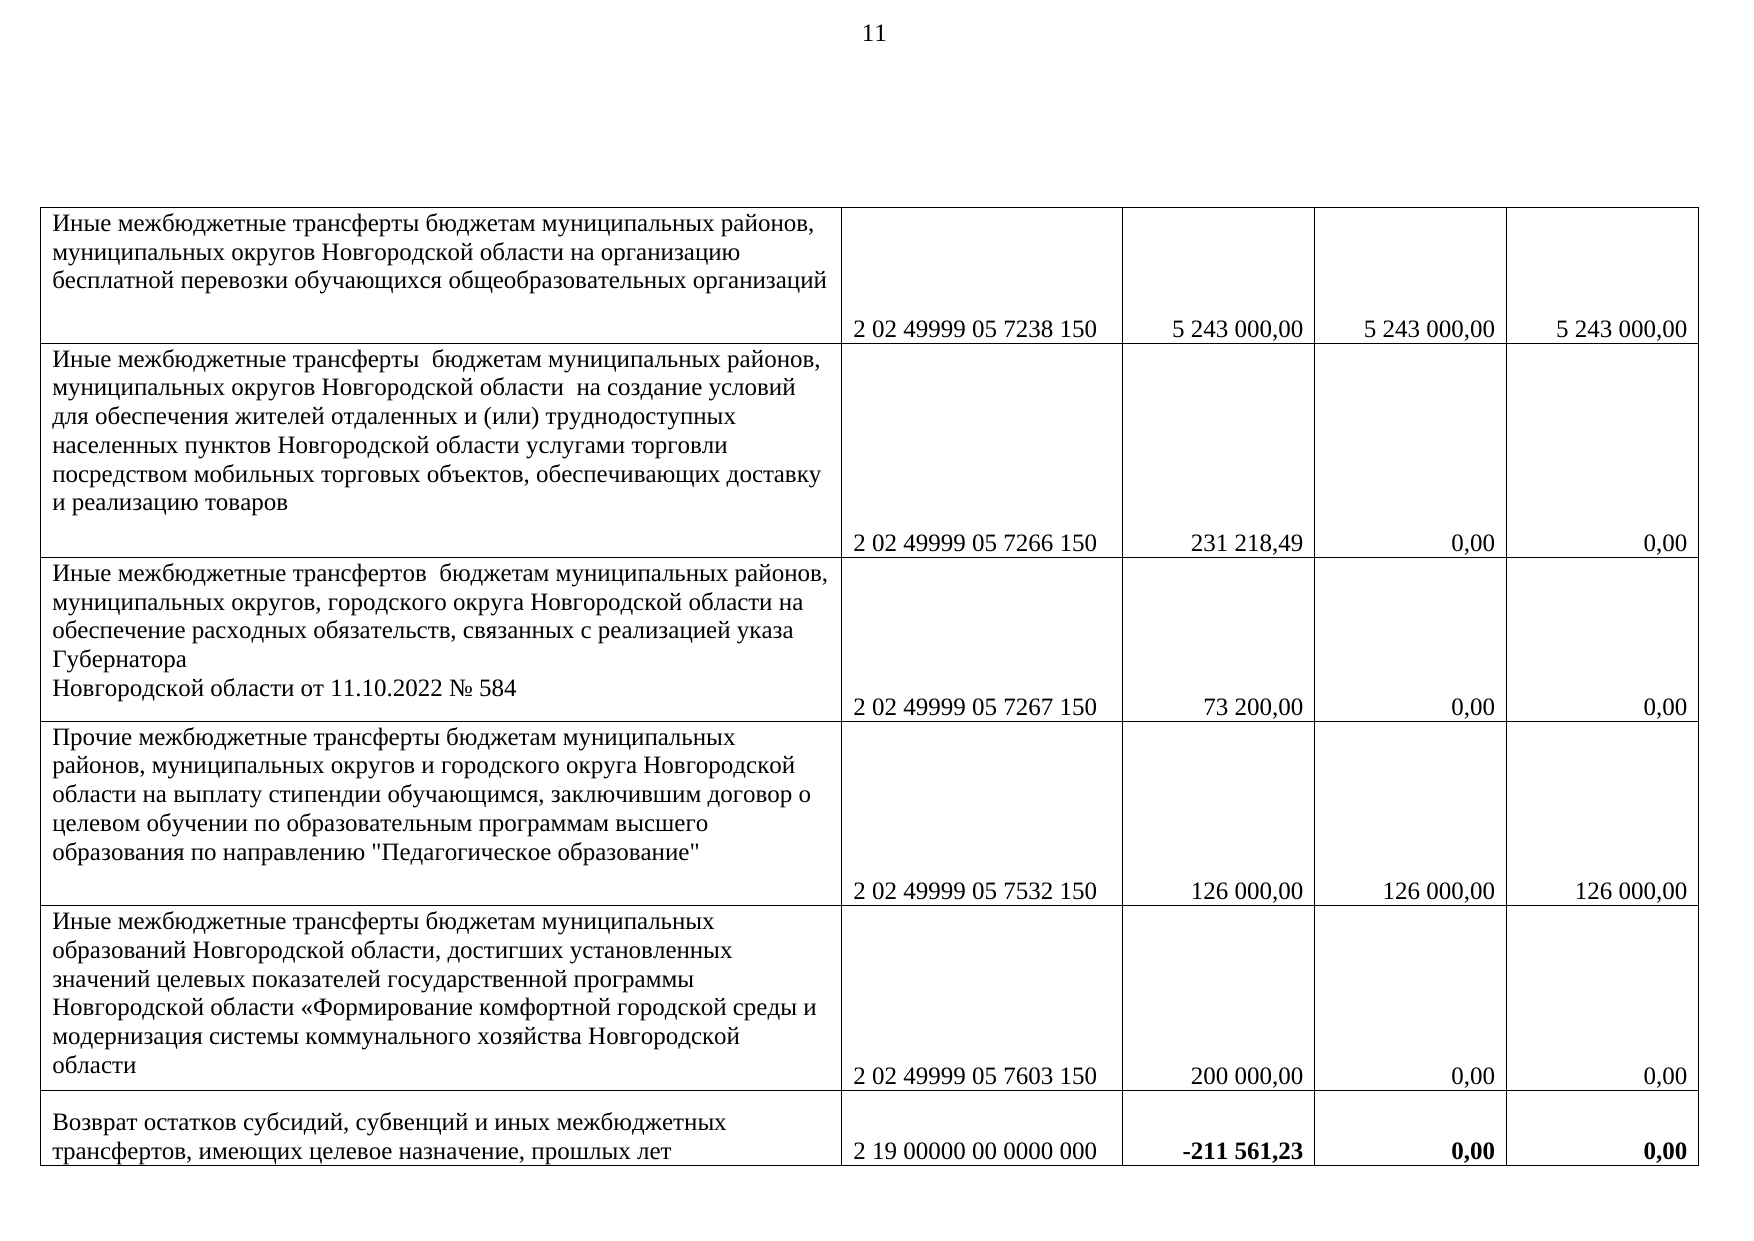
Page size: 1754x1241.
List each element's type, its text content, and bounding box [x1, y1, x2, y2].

table_cell 2 02 49999 05 7238 150 [842, 208, 1122, 343]
table_cell 0,00 [1315, 558, 1506, 721]
table_cell 5 243 000,00 [1507, 208, 1698, 343]
table_cell 2 19 00000 00 0000 000 [842, 1091, 1122, 1164]
table_cell 0,00 [1507, 1091, 1698, 1164]
table_cell Иные межбюджетные трансферты бюджетам муниципальных образований Новгородской области, достигших установленных значений целевых показателей государственной программы Новгородской области «Формирование комфортной городской среды и модернизация системы коммунального хозяйства Новгородской области [41, 906, 841, 1089]
table_cell Иные межбюджетные трансферты бюджетам муниципальных районов, муниципальных округов Новгородской области на организацию бесплатной перевозки обучающихся общеобразовательных организаций [41, 208, 841, 343]
table_cell 2 02 49999 05 7603 150 [842, 906, 1122, 1089]
table_cell Возврат остатков субсидий, субвенций и иных межбюджетных трансфертов, имеющих целевое назначение, прошлых лет [41, 1091, 841, 1164]
table_cell 2 02 49999 05 7266 150 [842, 344, 1122, 557]
table_cell 0,00 [1315, 906, 1506, 1089]
table_cell Прочие межбюджетные трансферты бюджетам муниципальных районов, муниципальных округов и городского округа Новгородской области на выплату стипендии обучающимся, заключившим договор о целевом обучении по образовательным программам высшего образования по направлению "Педагогическое образование" [41, 722, 841, 905]
table_cell 5 243 000,00 [1315, 208, 1506, 343]
table_cell 200 000,00 [1123, 906, 1314, 1089]
table_cell 0,00 [1507, 344, 1698, 557]
table_cell 0,00 [1507, 558, 1698, 721]
table_cell 126 000,00 [1123, 722, 1314, 905]
table_cell -211 561,23 [1123, 1091, 1314, 1164]
table_cell 2 02 49999 05 7267 150 [842, 558, 1122, 721]
table_cell 126 000,00 [1507, 722, 1698, 905]
table_cell 2 02 49999 05 7532 150 [842, 722, 1122, 905]
table_cell 0,00 [1315, 344, 1506, 557]
table_cell 0,00 [1315, 1091, 1506, 1164]
table_cell 231 218,49 [1123, 344, 1314, 557]
table_cell 5 243 000,00 [1123, 208, 1314, 343]
table_cell Иные межбюджетные трансфертов бюджетам муниципальных районов, муниципальных округов, городского округа Новгородской области на обеспечение расходных обязательств, связанных с реализацией указа Губернатора Новгородской области от 11.10.2022 № 584 [41, 558, 841, 721]
table_cell 73 200,00 [1123, 558, 1314, 721]
table_cell 0,00 [1507, 906, 1698, 1089]
table_cell 126 000,00 [1315, 722, 1506, 905]
table_cell Иные межбюджетные трансферты бюджетам муниципальных районов, муниципальных округов Новгородской области на создание условий для обеспечения жителей отдаленных и (или) труднодоступных населенных пунктов Новгородской области услугами торговли посредством мобильных торговых объектов, обеспечивающих доставку и реализацию товаров [41, 344, 841, 557]
